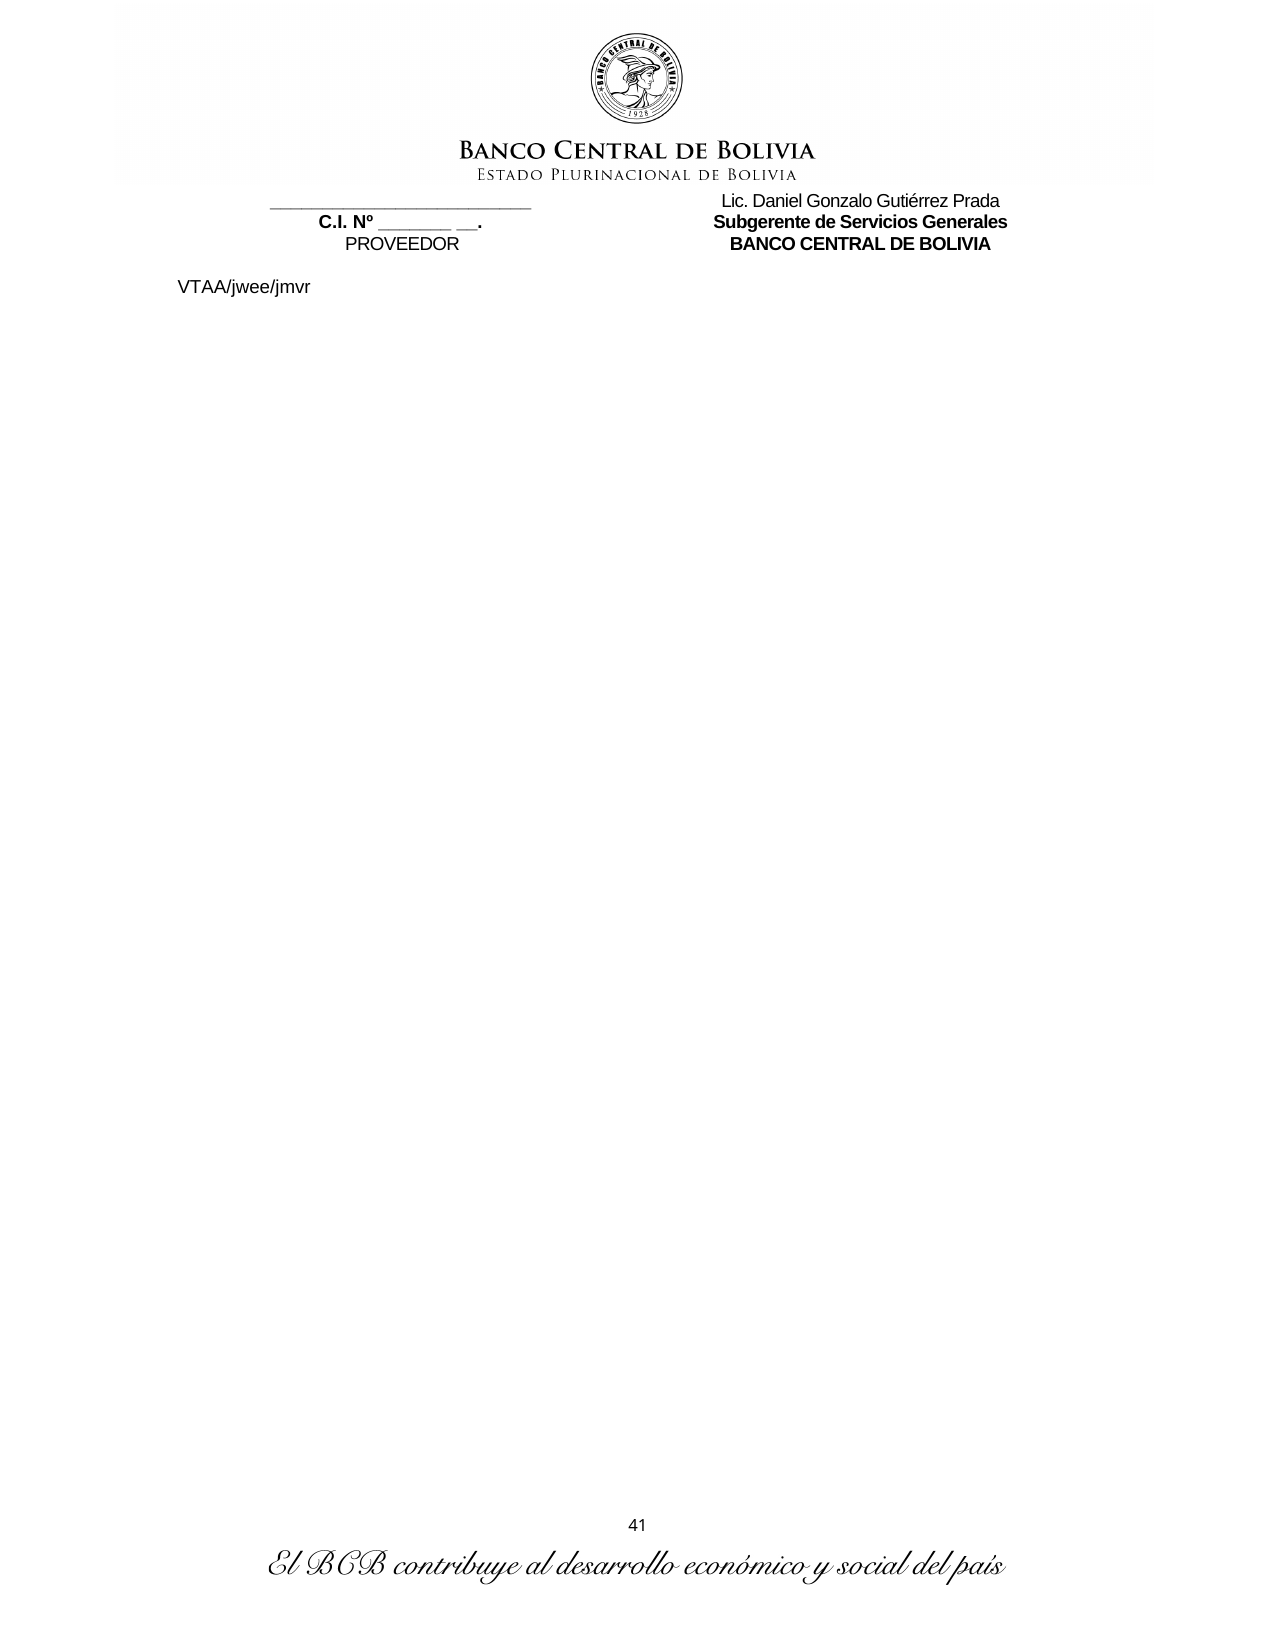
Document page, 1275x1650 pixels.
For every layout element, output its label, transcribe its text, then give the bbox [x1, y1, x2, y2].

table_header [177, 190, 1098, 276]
picture [268, 1550, 1007, 1585]
picture [114, 3, 1155, 185]
text VTAA/jwee/jmvr [177, 276, 1098, 297]
